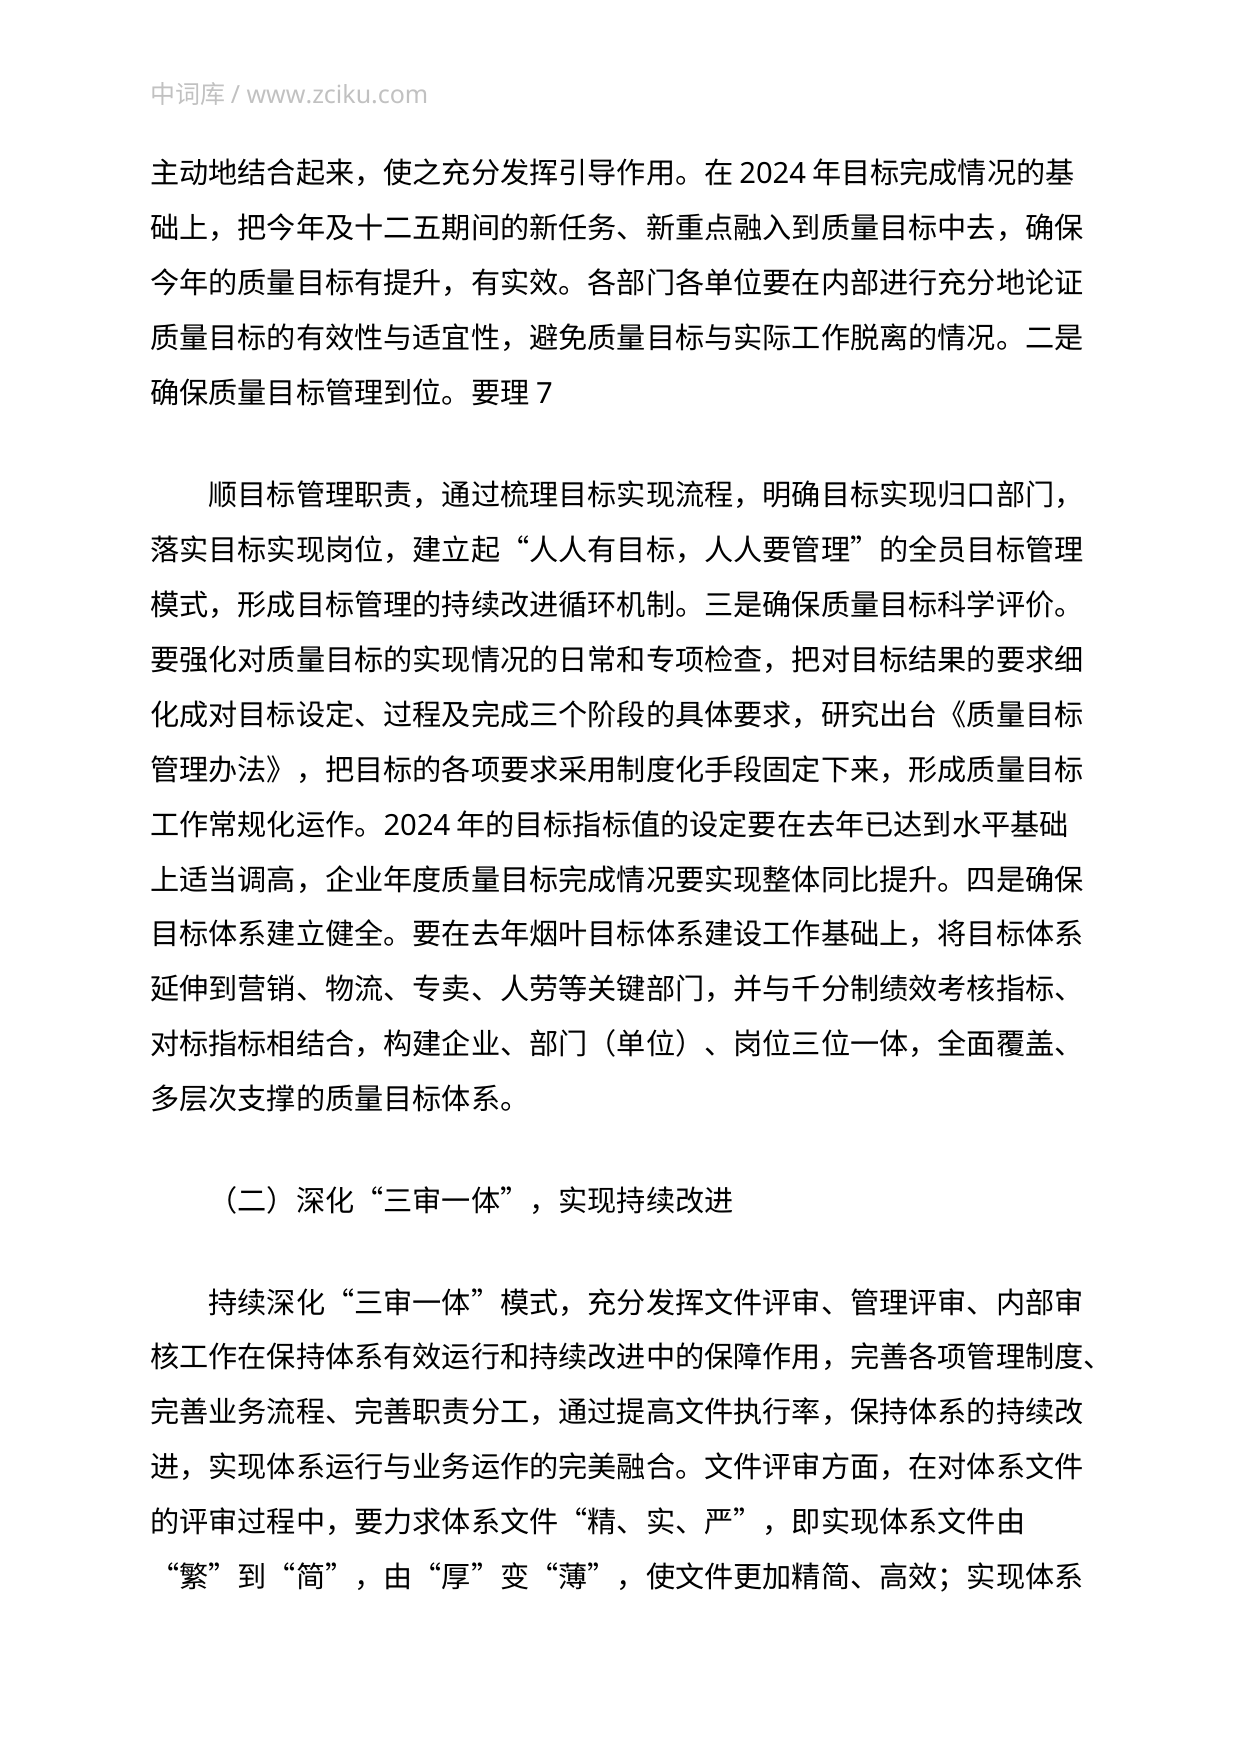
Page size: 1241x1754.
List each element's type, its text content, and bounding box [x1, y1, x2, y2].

text 顺目标管理职责，通过梳理目标实现流程，明确目标实现归口部门，落实目标实现岗位，建立起“人人有目标，人人要管理”的全员目标管理模式，形成目标管理的持续改进循环机制。三是确保质量目标科学评价。要强化对质量目标的实现情况的日常和专项检查，把对目标结果的要求细化成对目标设定、过程及完成三个阶段的具体要求，研究出台《质量目标管理办法》，把目标的各项要求采用制度化手段固定下来，形成质量目标工作常规化运作。2024年的目标指标值的设定要在去年已达到水平基础上适当调高，企业年度质量目标完成情况要实现整体同比提升。四是确保目标体系建立健全。要在去年烟叶目标体系建设工作基础上，将目标体系延伸到营销、物流、专卖、人劳等关键部门，并与千分制绩效考核指标、对标指标相结合，构建企业、部门（单位）、岗位三位一体，全面覆盖、多层次支撑的质量目标体系。 [150, 472, 1090, 1118]
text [150, 150, 1090, 412]
text （二）深化“三审一体”，实现持续改进 [150, 1177, 1090, 1220]
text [150, 1279, 1090, 1596]
